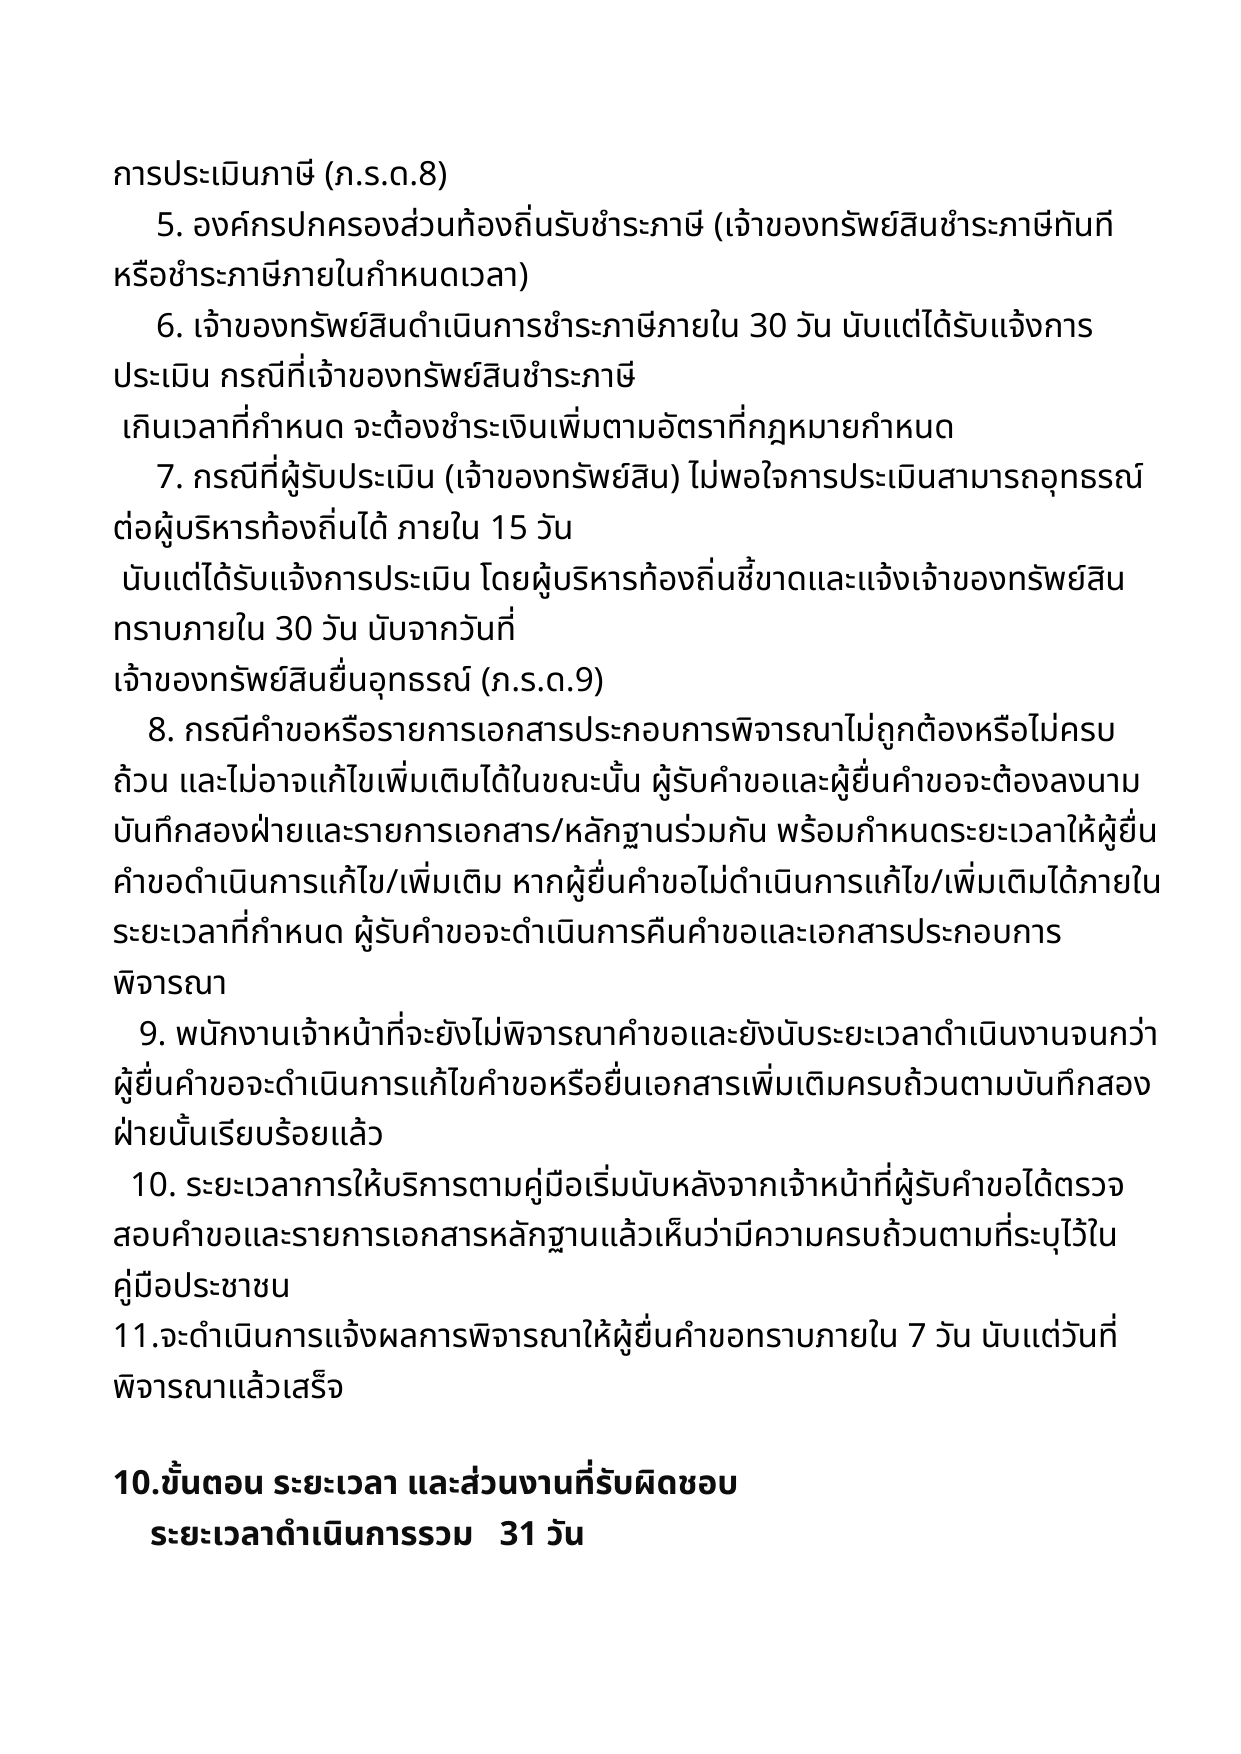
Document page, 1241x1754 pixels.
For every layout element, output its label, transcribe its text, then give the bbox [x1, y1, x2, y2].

text 10.ขั้นตอน ระยะเวลา และส่วนงานที่รับผิดชอบ [112, 1459, 1172, 1509]
list ระยะเวลาดำเนินการรวม 31 วัน [150, 1509, 1172, 1560]
text นับแต่ได้รับแจ้งการประเมิน โดยผู้บริหารท้องถิ่นชี้ขาดและแจ้งเจ้าของทรัพย์สินทราบภายใน 30 วัน นับจากวันที่ เจ้าของทรัพย์สินยื่นอุทธรณ์ (ภ.ร.ด.9) 8. กรณีคำขอหรือรายการเอกสารประกอบการพิจารณาไม่ถูกต้องหรือไม่ครบถ้วน และไม่อาจแก้ไขเพิ่มเติมได้ในขณะนั้น ผู้รับคำขอและผู้ยื่นคำขอจะต้องลงนามบันทึกสองฝ่ายและรายการเอกสาร/หลักฐานร่วมกัน พร้อมกำหนดระยะเวลาให้ผู้ยื่นคำขอดำเนินการแก้ไข/เพิ่มเติม หากผู้ยื่นคำขอไม่ดำเนินการแก้ไข/เพิ่มเติมได้ภายในระยะเวลาที่กำหนด ผู้รับคำขอจะดำเนินการคืนคำขอและเอกสารประกอบการพิจารณา 9. พนักงานเจ้าหน้าที่จะยังไม่พิจารณาคำขอและยังนับระยะเวลาดำเนินงานจนกว่าผู้ยื่นคำขอจะดำเนินการแก้ไขคำขอหรือยื่นเอกสารเพิ่มเติมครบถ้วนตามบันทึกสองฝ่ายนั้นเรียบร้อยแล้ว 10. ระยะเวลาการให้บริการตามคู่มือเริ่มนับหลังจากเจ้าหน้าที่ผู้รับคำขอได้ตรวจสอบคำขอและรายการเอกสารหลักฐานแล้วเห็นว่ามีความครบถ้วนตามที่ระบุไว้ในคู่มือประชาชน 11.จะดำเนินการแจ้งผลการพิจารณาให้ผู้ยื่นคำขอทราบภายใน 7 วัน นับแต่วันที่พิจารณาแล้วเสร็จ [112, 554, 1172, 1413]
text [112, 150, 1172, 403]
text เกินเวลาที่กำหนด จะต้องชำระเงินเพิ่มตามอัตราที่กฎหมายกำหนด 7. กรณีที่ผู้รับประเมิน (เจ้าของทรัพย์สิน) ไม่พอใจการประเมินสามารถอุทธรณ์ต่อผู้บริหารท้องถิ่นได้ ภายใน 15 วัน [112, 403, 1172, 554]
